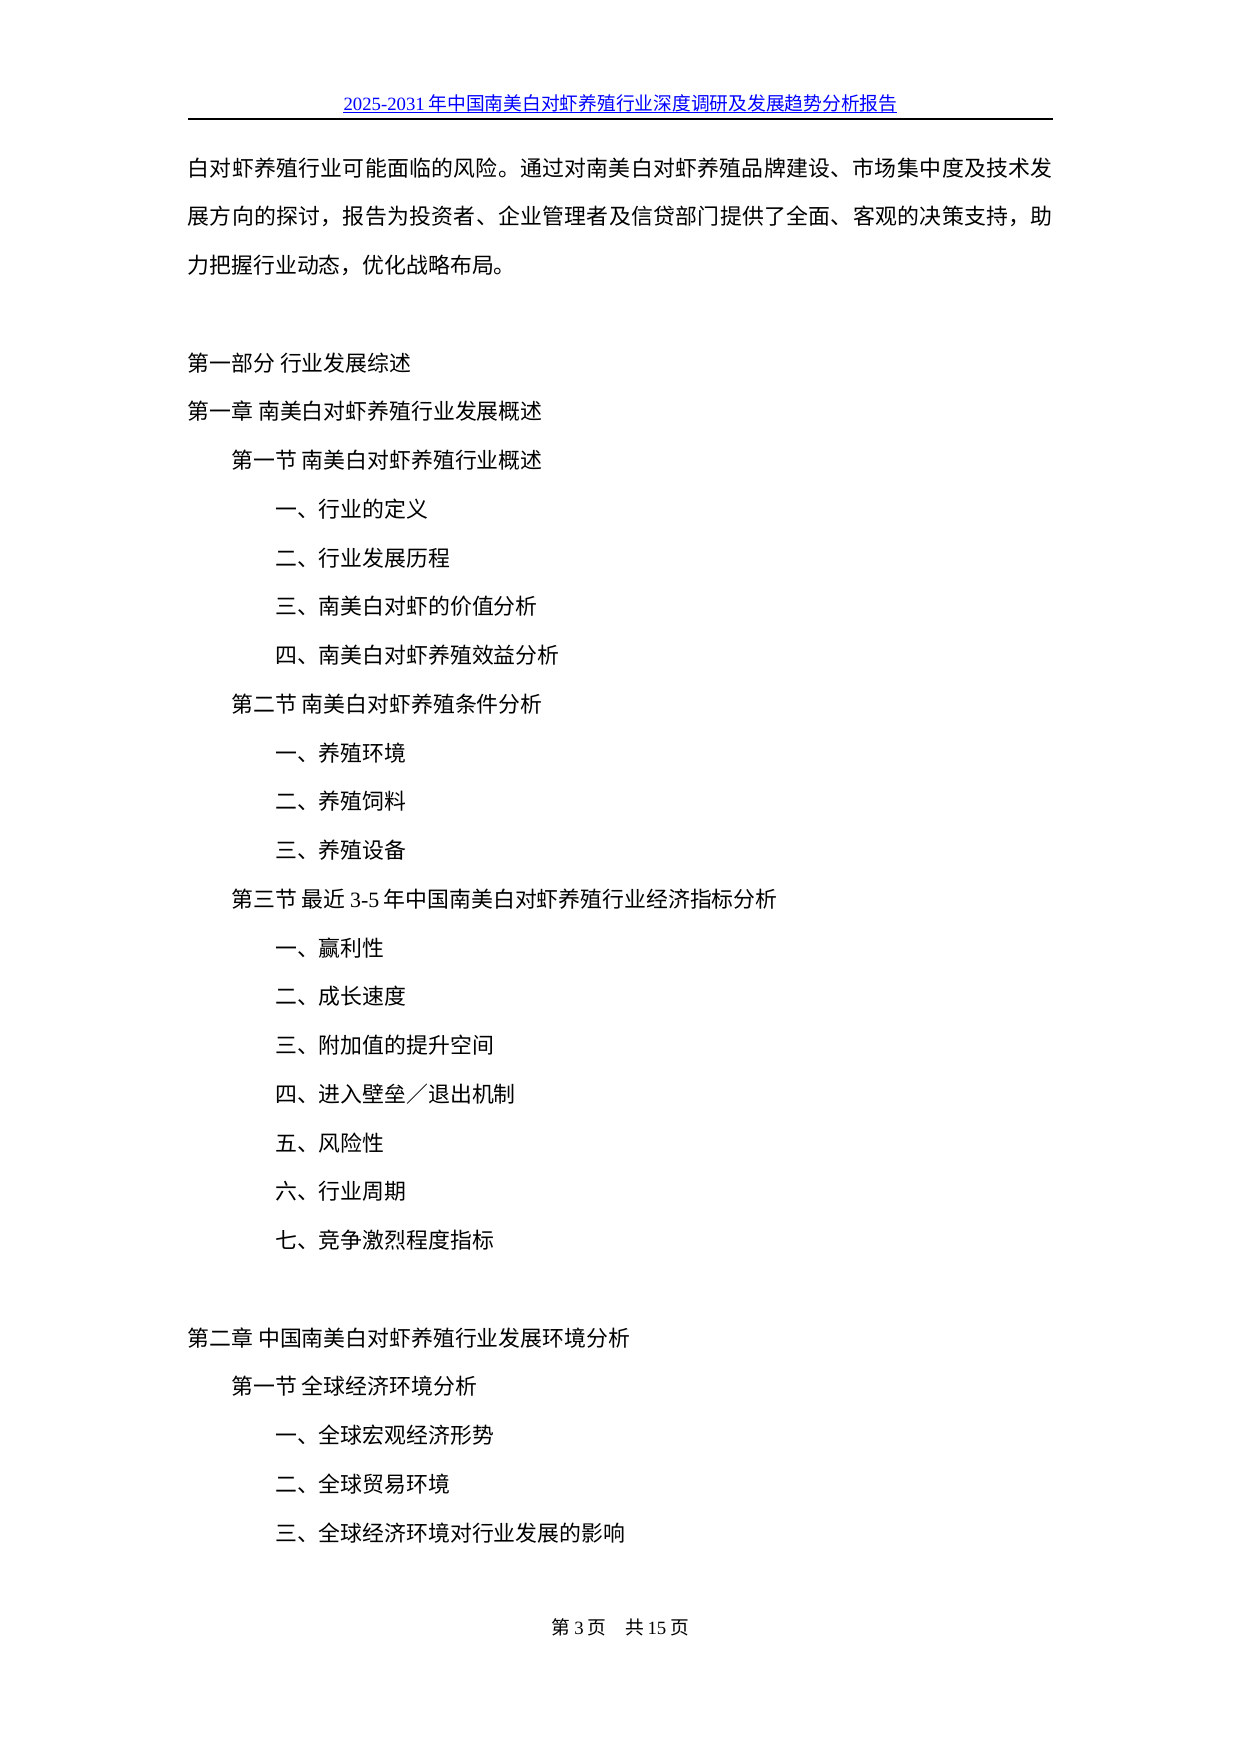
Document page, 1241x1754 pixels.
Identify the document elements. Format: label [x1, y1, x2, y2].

text [187, 150, 1053, 1548]
